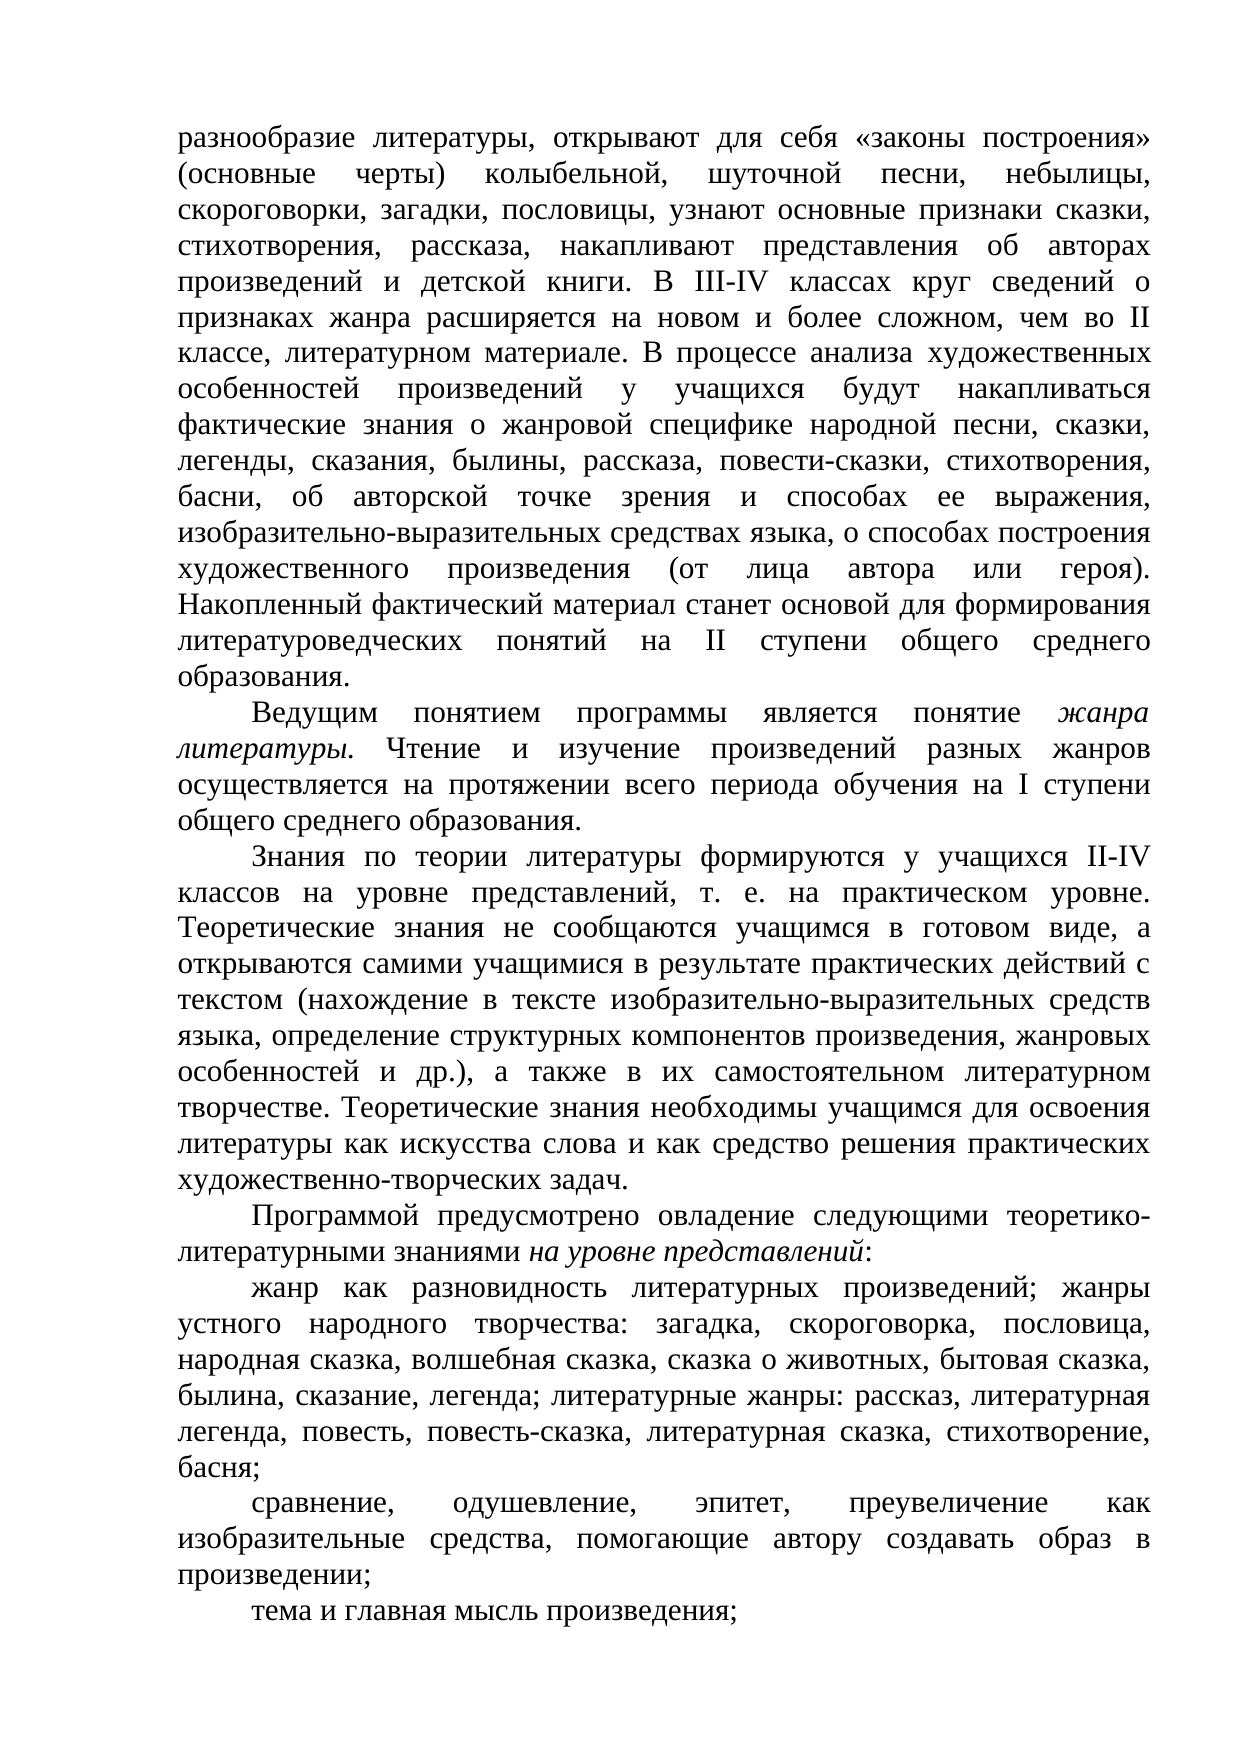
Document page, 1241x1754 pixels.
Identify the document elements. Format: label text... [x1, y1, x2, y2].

text Ведущим понятием программы является понятие жанра литературы. Чтение и изучение произведений разных жанров осуществляется на протяжении всего периода обучения на І ступени общего среднего образования. [177, 693, 1152, 837]
text сравнение, одушевление, эпитет, преувеличение как изобразительные средства, помогающие автору создавать образ в произведении; [177, 1484, 1152, 1592]
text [177, 118, 1152, 693]
text Программой предусмотрено овладение следующими теоретико-литературными знаниями на уровне представлений: [177, 1196, 1152, 1268]
text Знания по теории литературы формируются у учащихся ІІ-IV классов на уровне представлений, т. е. на практическом уровне. Теоретические знания не сообщаются учащимся в готовом виде, а открываются самими учащимися в результате практических действий с текстом (нахождение в тексте изобразительно-выразительных средств языка, определение структурных компонентов произведения, жанровых особенностей и др.), а также в их самостоятельном литературном творчестве. Теоретические знания необходимы учащимся для освоения литературы как искусства слова и как средство решения практических художественно-творческих задач. [177, 837, 1152, 1196]
text тема и главная мысль произведения; [177, 1592, 1152, 1627]
text жанр как разновидность литературных произведений; жанры устного народного творчества: загадка, скороговорка, пословица, народная сказка, волшебная сказка, сказка о животных, бытовая сказка, былина, сказание, легенда; литературные жанры: рассказ, литературная легенда, повесть, повесть-сказка, литературная сказка, стихотворение, басня; [177, 1268, 1152, 1484]
